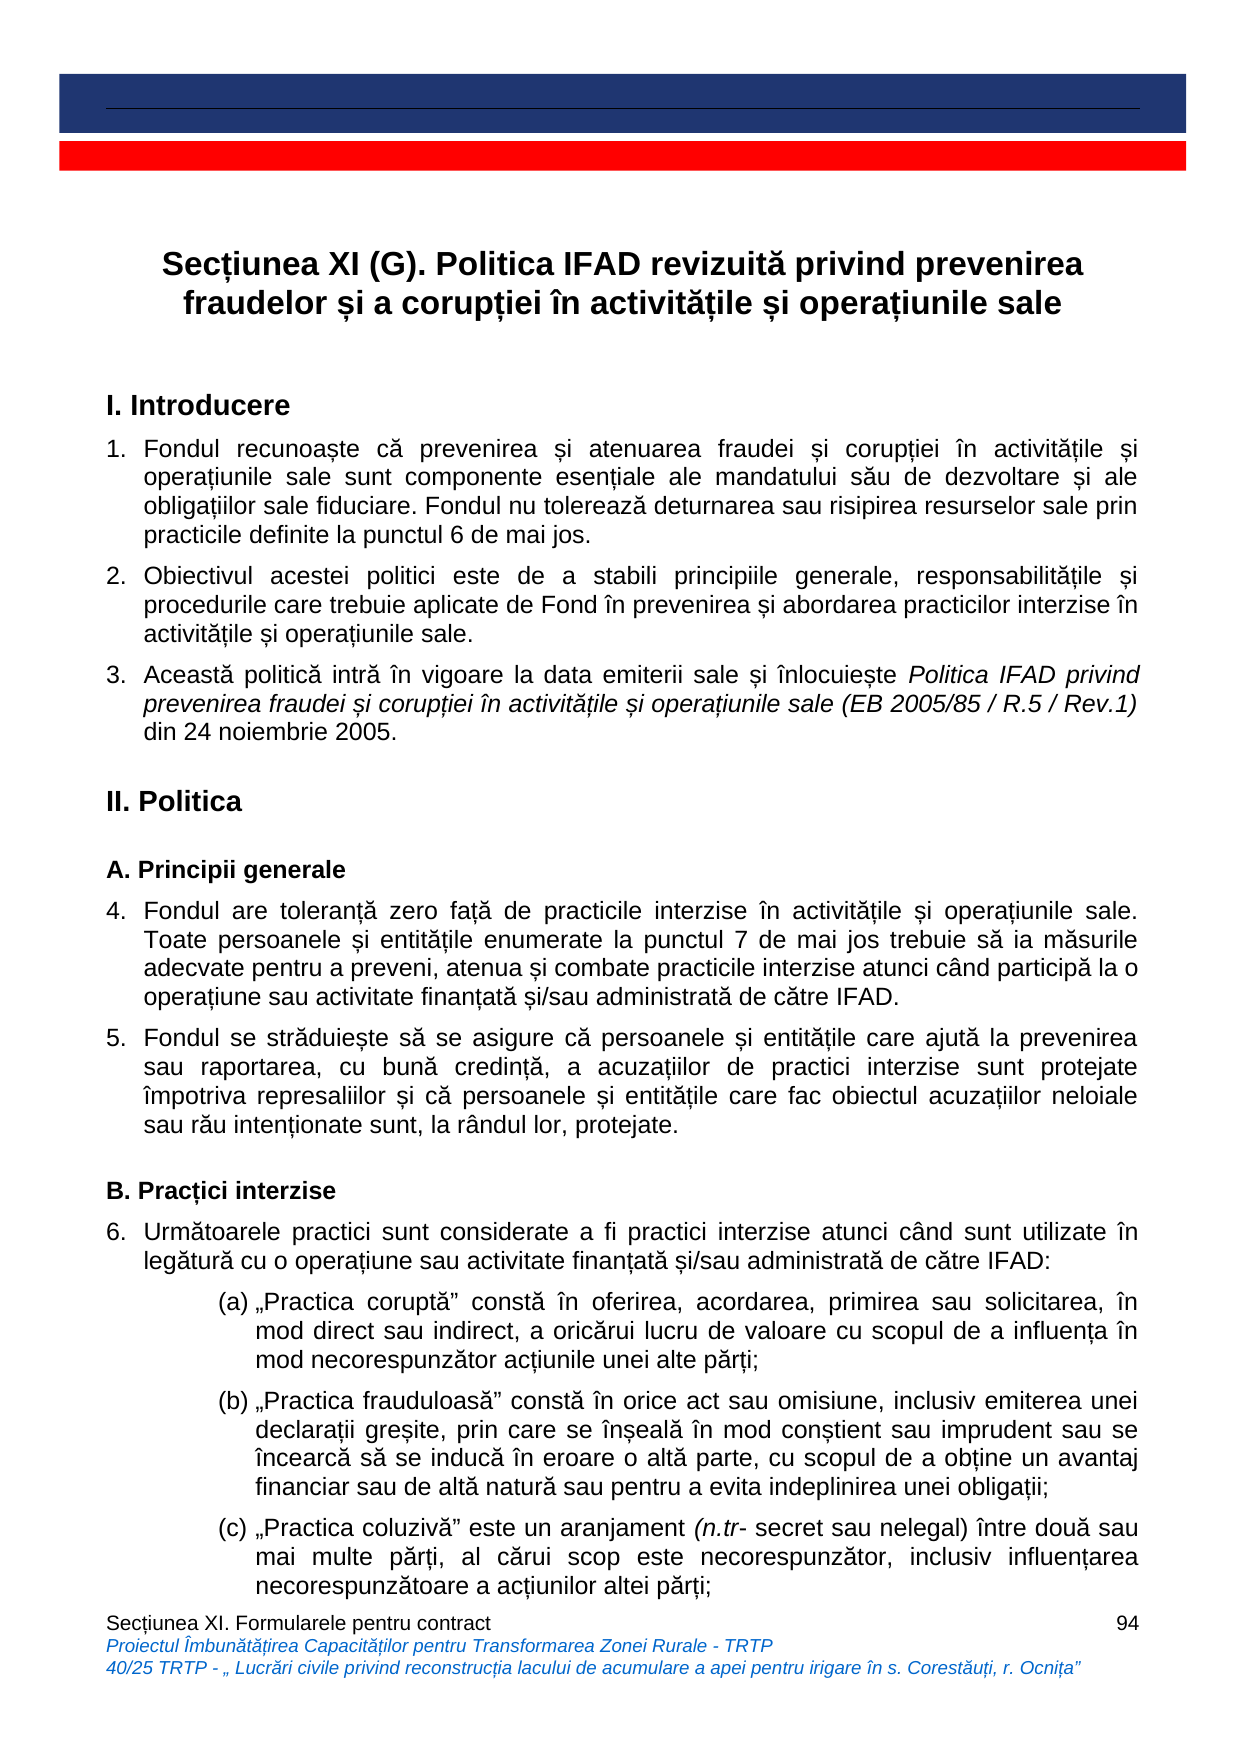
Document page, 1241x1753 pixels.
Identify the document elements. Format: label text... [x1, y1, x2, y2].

list „Practica coluzivă” este un aranjament (n.tr- secret sau nelegal) între două sau mai multe părți, al cărui scop este necorespunzător, inclusiv influențarea necorespunzătoare a acțiunilor altei părți; [218, 1513, 1140, 1600]
text II. Politica [106, 784, 1140, 817]
list Fondul se străduiește să se asigure că persoanele și entitățile care ajută la prevenirea sau raportarea, cu bună credință, a acuzațiilor de practici interzise sunt protejate împotriva represaliilor și că persoanele și entitățile care fac obiectul acuzațiilor neloiale sau rău intenționate sunt, la rândul lor, protejate. [106, 1023, 1140, 1138]
list Fondul recunoaște că prevenirea și atenuarea fraudei și corupției în activitățile și operațiunile sale sunt componente esențiale ale mandatului său de dezvoltare și ale obligațiilor sale fiduciare. Fondul nu tolerează deturnarea sau risipirea resurselor sale prin practicile definite la punctul 6 de mai jos. [106, 434, 1140, 549]
list Următoarele practici sunt considerate a fi practici interzise atunci când sunt utilizate în legătură cu o operațiune sau activitate finanțată și/sau administrată de către IFAD: [106, 1217, 1140, 1275]
subtitle Secțiunea XI (G). Politica IFAD revizuită privind prevenirea fraudelor și a corupției în activitățile și operațiunile sale [106, 244, 1140, 321]
list Această politică intră în vigoare la data emiterii sale și înlocuiește Politica IFAD privind prevenirea fraudei și corupției în activitățile și operațiunile sale (EB 2005/85 / R.5 / Rev.1) din 24 noiembrie 2005. [106, 660, 1140, 746]
list Obiectivul acestei politici este de a stabili principiile generale, responsabilitățile și procedurile care trebuie aplicate de Fond în prevenirea și abordarea practicilor interzise în activitățile și operațiunile sale. [106, 561, 1140, 647]
text I. Introducere [106, 388, 1140, 421]
text B. Pracțici interzise [106, 1176, 1140, 1205]
list „Practica coruptă” constă în oferirea, acordarea, primirea sau solicitarea, în mod direct sau indirect, a oricărui lucru de valoare cu scopul de a influența în mod necorespunzător acțiunile unei alte părți; [218, 1287, 1140, 1373]
list „Practica frauduloasă” constă în orice act sau omisiune, inclusiv emiterea unei declarații greșite, prin care se înșeală în mod conștient sau imprudent sau se încearcă să se inducă în eroare o altă parte, cu scopul de a obține un avantaj financiar sau de altă natură sau pentru a evita indeplinirea unei obligații; [218, 1386, 1140, 1501]
text A. Principii generale [106, 855, 1140, 883]
list Fondul are toleranță zero față de practicile interzise în activitățile și operațiunile sale. Toate persoanele și entitățile enumerate la punctul 7 de mai jos trebuie să ia măsurile adecvate pentru a preveni, atenua și combate practicile interzise atunci când participă la o operațiune sau activitate finanțată și/sau administrată de către IFAD. [106, 896, 1140, 1011]
